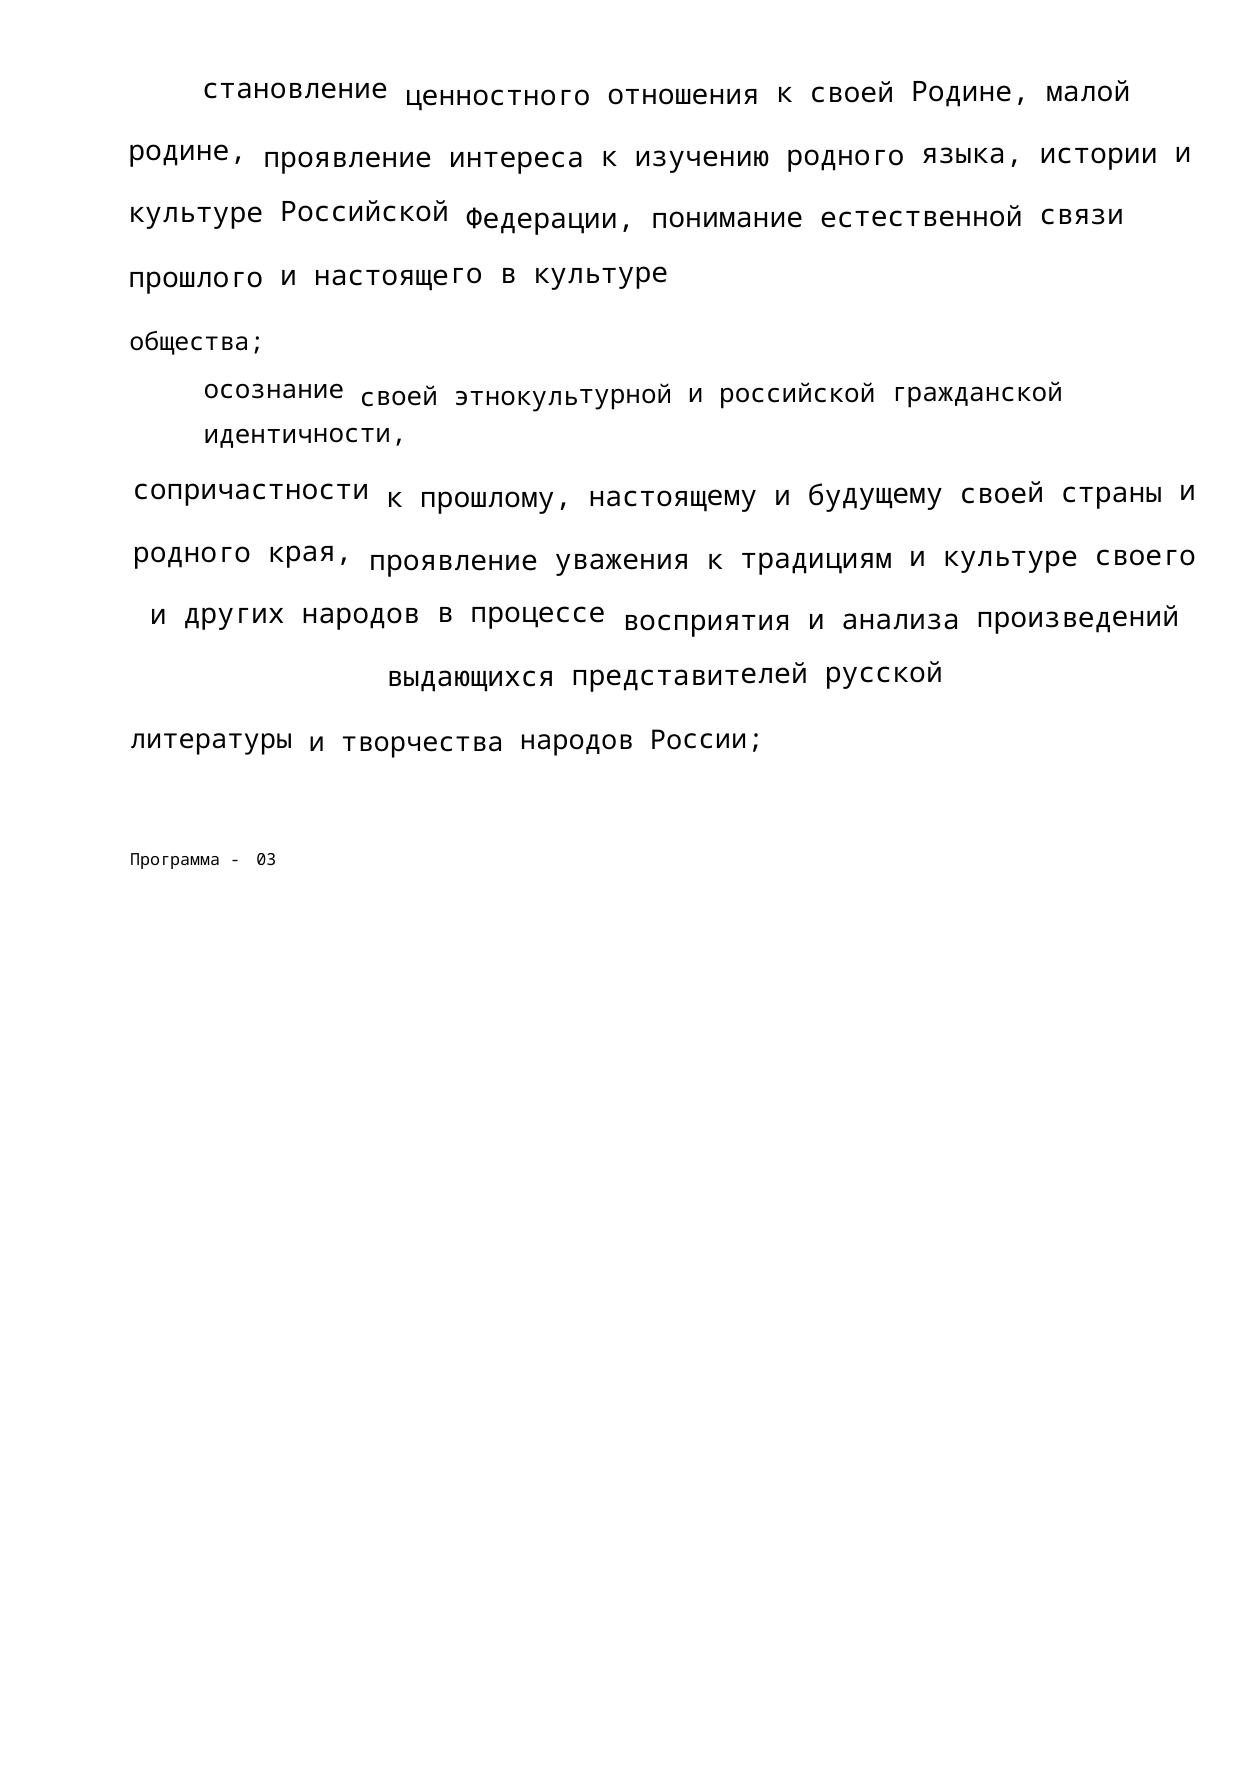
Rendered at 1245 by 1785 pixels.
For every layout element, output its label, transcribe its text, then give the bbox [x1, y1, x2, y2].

text Программа - 03 [130, 847, 1194, 870]
text сопричастности к прошлому, настоящему и будущему своей страны и родного края, проявление уважения к традициям и культуре своего и других народов в процессе восприятия и анализа произведений выдающихся представителей русской [128, 469, 1201, 700]
text общества; [129, 323, 1194, 357]
text становление ценностного отношения к своей Родине, малой родине, проявление интереса к изучению родного языка, истории и культуре Российской Федерации, понимание естественной связи прошлого и настоящего в культуре [128, 68, 1204, 299]
text литературы и творчества народов России; [129, 719, 1194, 761]
text осознание своей этнокультурной и российской гражданской идентичности, [203, 371, 1194, 458]
